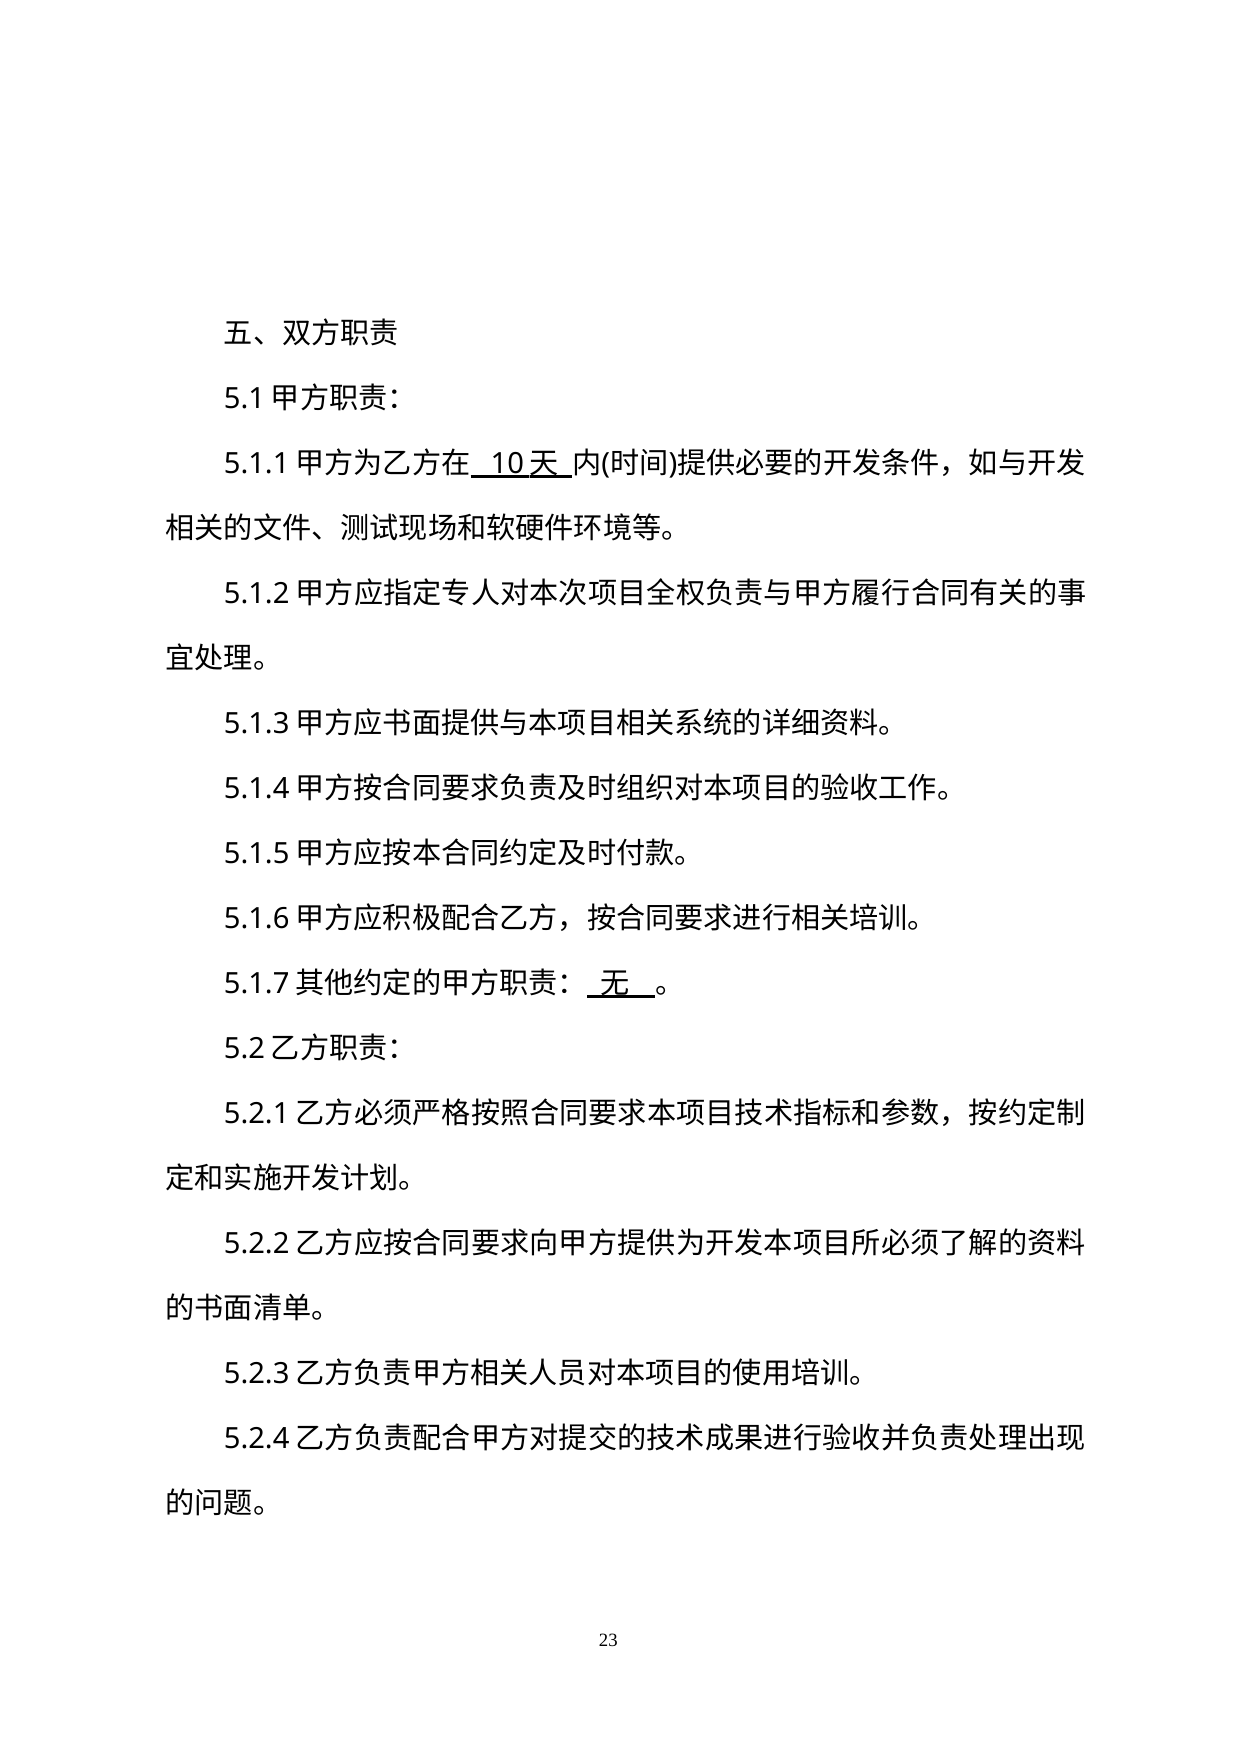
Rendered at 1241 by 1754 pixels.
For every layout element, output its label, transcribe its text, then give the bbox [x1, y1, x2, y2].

text 5.2.4乙方负责配合甲方对提交的技术成果进行验收并负责处理出现的问题。 [165, 1403, 1087, 1533]
text 5.1.4甲方按合同要求负责及时组织对本项目的验收工作。 [165, 753, 1087, 818]
text 5.2.2乙方应按合同要求向甲方提供为开发本项目所必须了解的资料的书面清单。 [165, 1208, 1087, 1338]
text 5.1.1甲方为乙方在 10天 内(时间)提供必要的开发条件，如与开发相关的文件、测试现场和软硬件环境等。 [165, 428, 1087, 558]
text 5.1.7其他约定的甲方职责： 无 。 [165, 948, 1087, 1013]
text 五、双方职责 [165, 298, 1087, 363]
text 5.1.2甲方应指定专人对本次项目全权负责与甲方履行合同有关的事宜处理。 [165, 558, 1087, 688]
text 5.1.3甲方应书面提供与本项目相关系统的详细资料。 [165, 688, 1087, 753]
text 5.2.1乙方必须严格按照合同要求本项目技术指标和参数，按约定制定和实施开发计划。 [165, 1078, 1087, 1208]
text 5.1.5甲方应按本合同约定及时付款。 [165, 818, 1087, 883]
text 5.1甲方职责： [165, 363, 1087, 428]
text 5.1.6甲方应积极配合乙方，按合同要求进行相关培训。 [165, 883, 1087, 948]
text 5.2乙方职责： [165, 1013, 1087, 1078]
text 5.2.3乙方负责甲方相关人员对本项目的使用培训。 [165, 1338, 1087, 1403]
